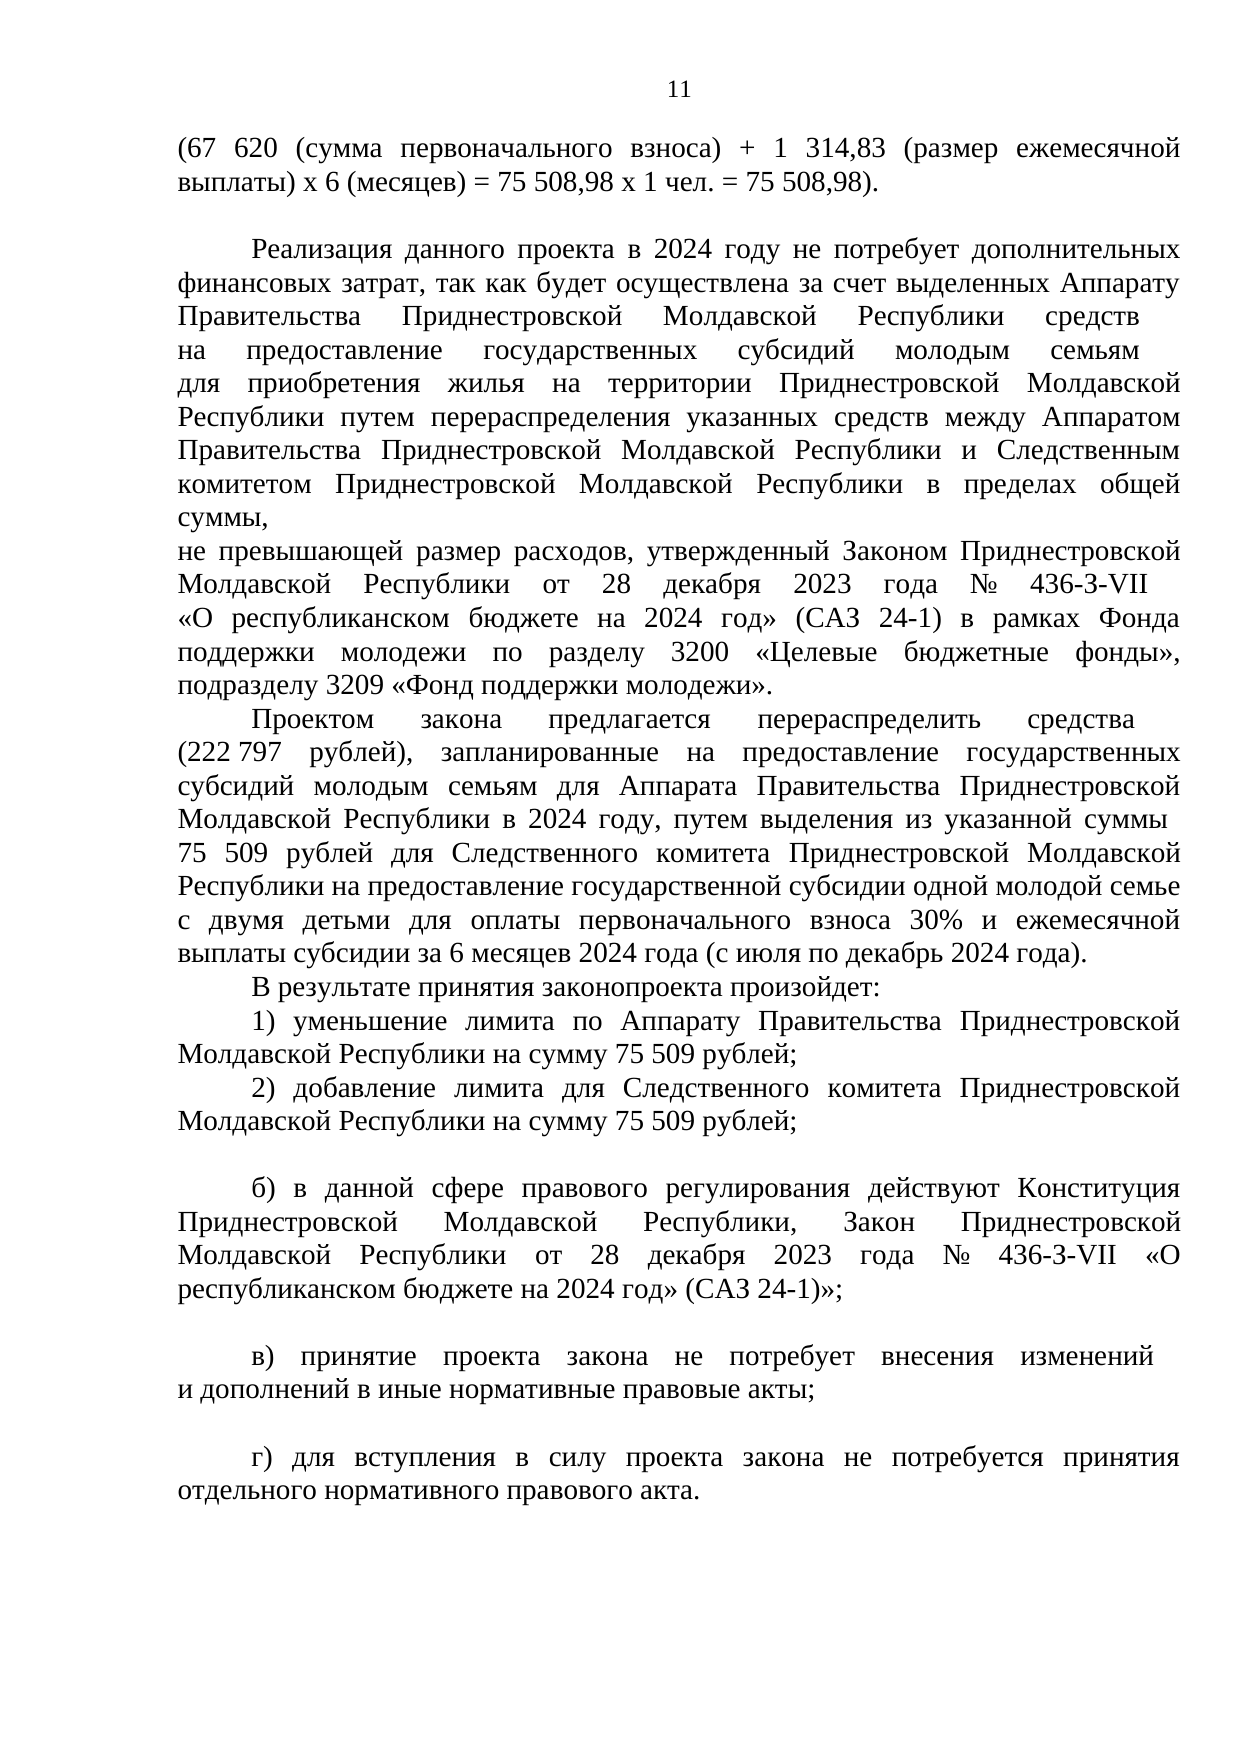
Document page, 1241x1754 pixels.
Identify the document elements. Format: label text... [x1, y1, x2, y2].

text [177, 131, 1181, 198]
text Реализация данного проекта в 2024 году не потребует дополнительных финансовых затрат, так как будет осуществлена за счет выделенных Аппарату Правительства Приднестровской Молдавской Республики средств на предоставление государственных субсидий молодым семьям для приобретения жилья на территории Приднестровской Молдавской Республики путем перераспределения указанных средств между Аппаратом Правительства Приднестровской Молдавской Республики и Следственным комитетом Приднестровской Молдавской Республики в пределах общей суммы, не превышающей размер расходов, утвержденный Законом Приднестровской Молдавской Республики от 28 декабря 2023 года № 436-З-VII «О республиканском бюджете на 2024 год» (САЗ 24-1) в рамках Фонда поддержки молодежи по разделу 3200 «Целевые бюджетные фонды», подразделу 3209 «Фонд поддержки молодежи». [177, 231, 1181, 701]
text В результате принятия законопроекта произойдет: [177, 969, 1181, 1003]
text б) в данной сфере правового регулирования действуют Конституция Приднестровской Молдавской Республики, Закон Приднестровской Молдавской Республики от 28 декабря 2023 года № 436-З-VII «О республиканском бюджете на 2024 год» (САЗ 24-1)»; [177, 1170, 1181, 1304]
text г) для вступления в силу проекта закона не потребуется принятия отдельного нормативного правового акта. [177, 1439, 1181, 1506]
text Проектом закона предлагается перераспределить средства (222 797 рублей), запланированные на предоставление государственных субсидий молодым семьям для Аппарата Правительства Приднестровской Молдавской Республики в 2024 году, путем выделения из указанной суммы 75 509 рублей для Следственного комитета Приднестровской Молдавской Республики на предоставление государственной субсидии одной молодой семье с двумя детьми для оплаты первоначального взноса 30% и ежемесячной выплаты субсидии за 6 месяцев 2024 года (с июля по декабрь 2024 года). [177, 701, 1181, 969]
text 2) добавление лимита для Следственного комитета Приднестровской Молдавской Республики на сумму 75 509 рублей; [177, 1070, 1181, 1137]
text в) принятие проекта закона не потребует внесения изменений и дополнений в иные нормативные правовые акты; [177, 1338, 1181, 1405]
text 1) уменьшение лимита по Аппарату Правительства Приднестровской Молдавской Республики на сумму 75 509 рублей; [177, 1003, 1181, 1070]
